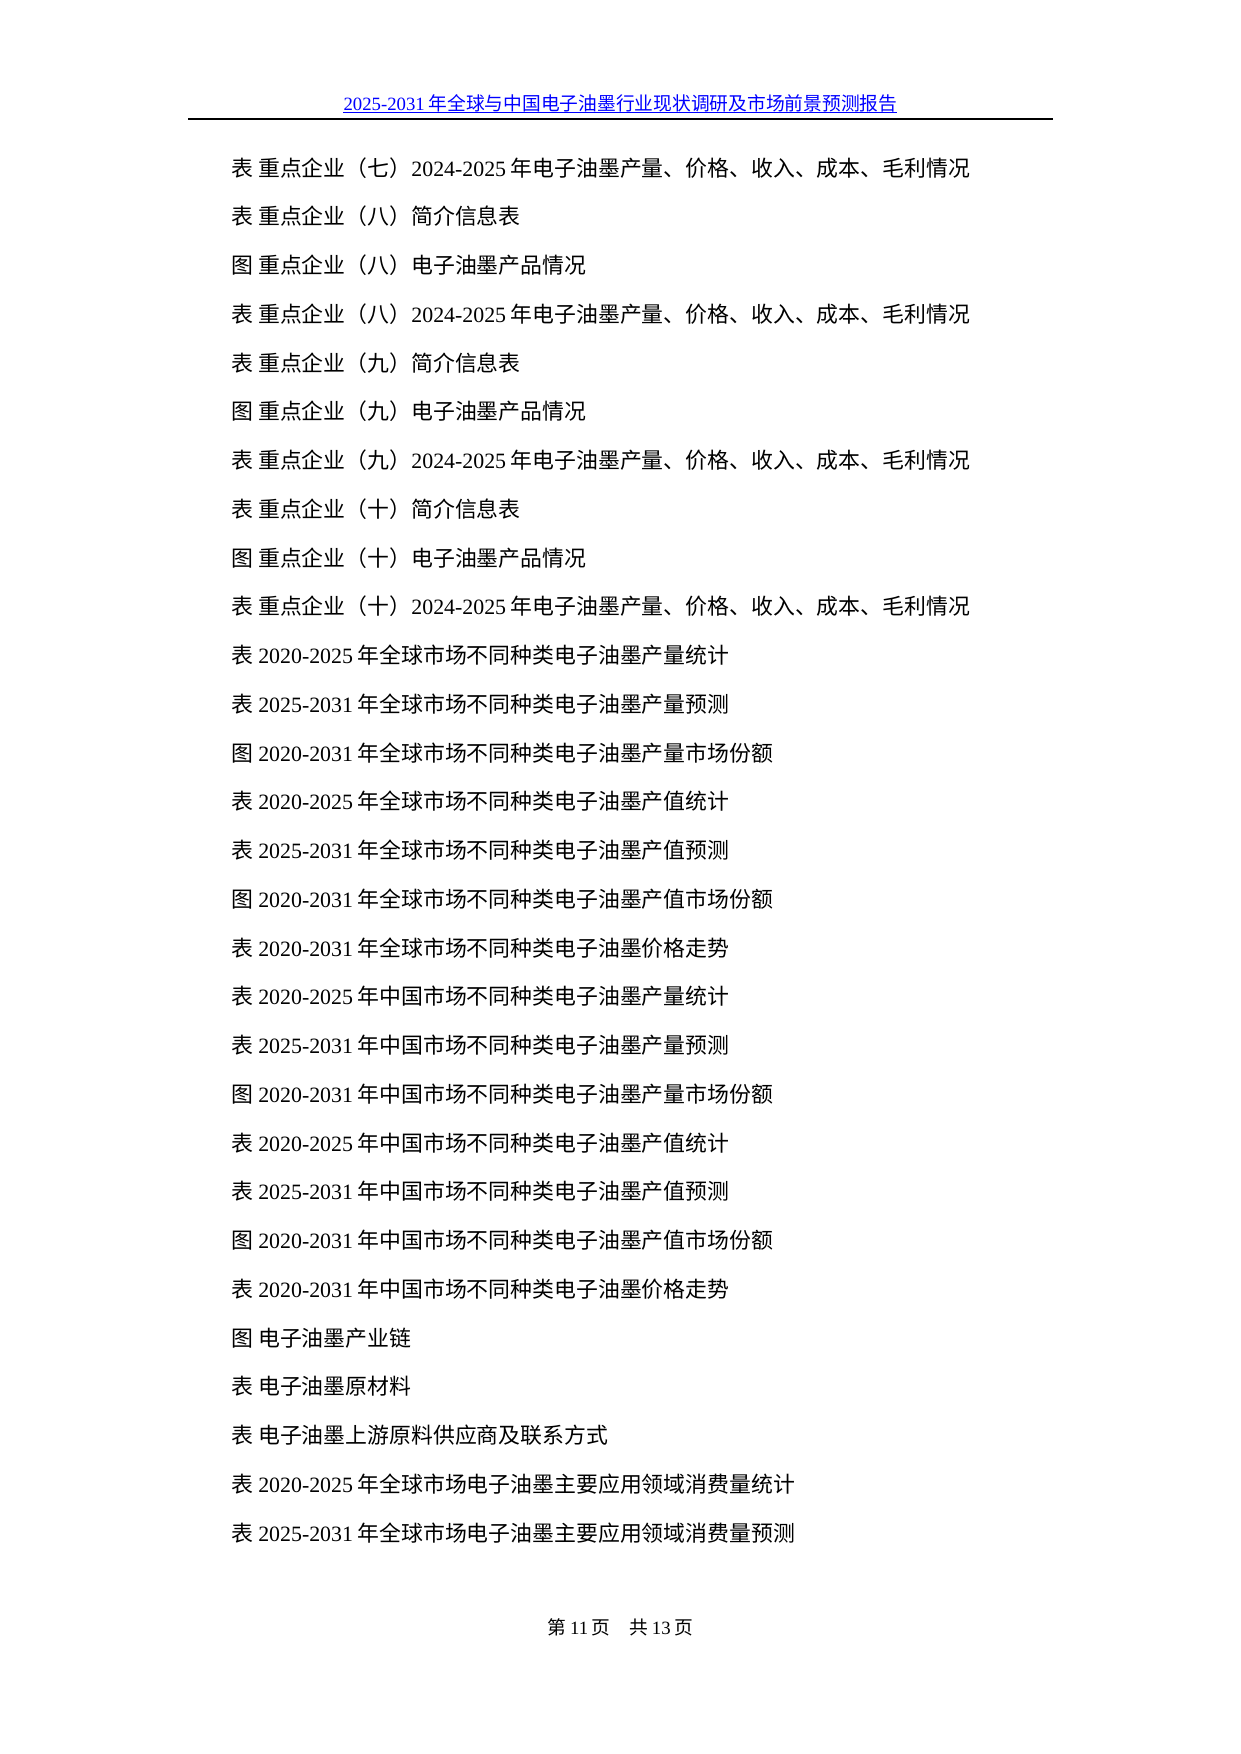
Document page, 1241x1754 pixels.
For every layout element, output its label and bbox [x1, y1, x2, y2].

text [187, 150, 1053, 1548]
